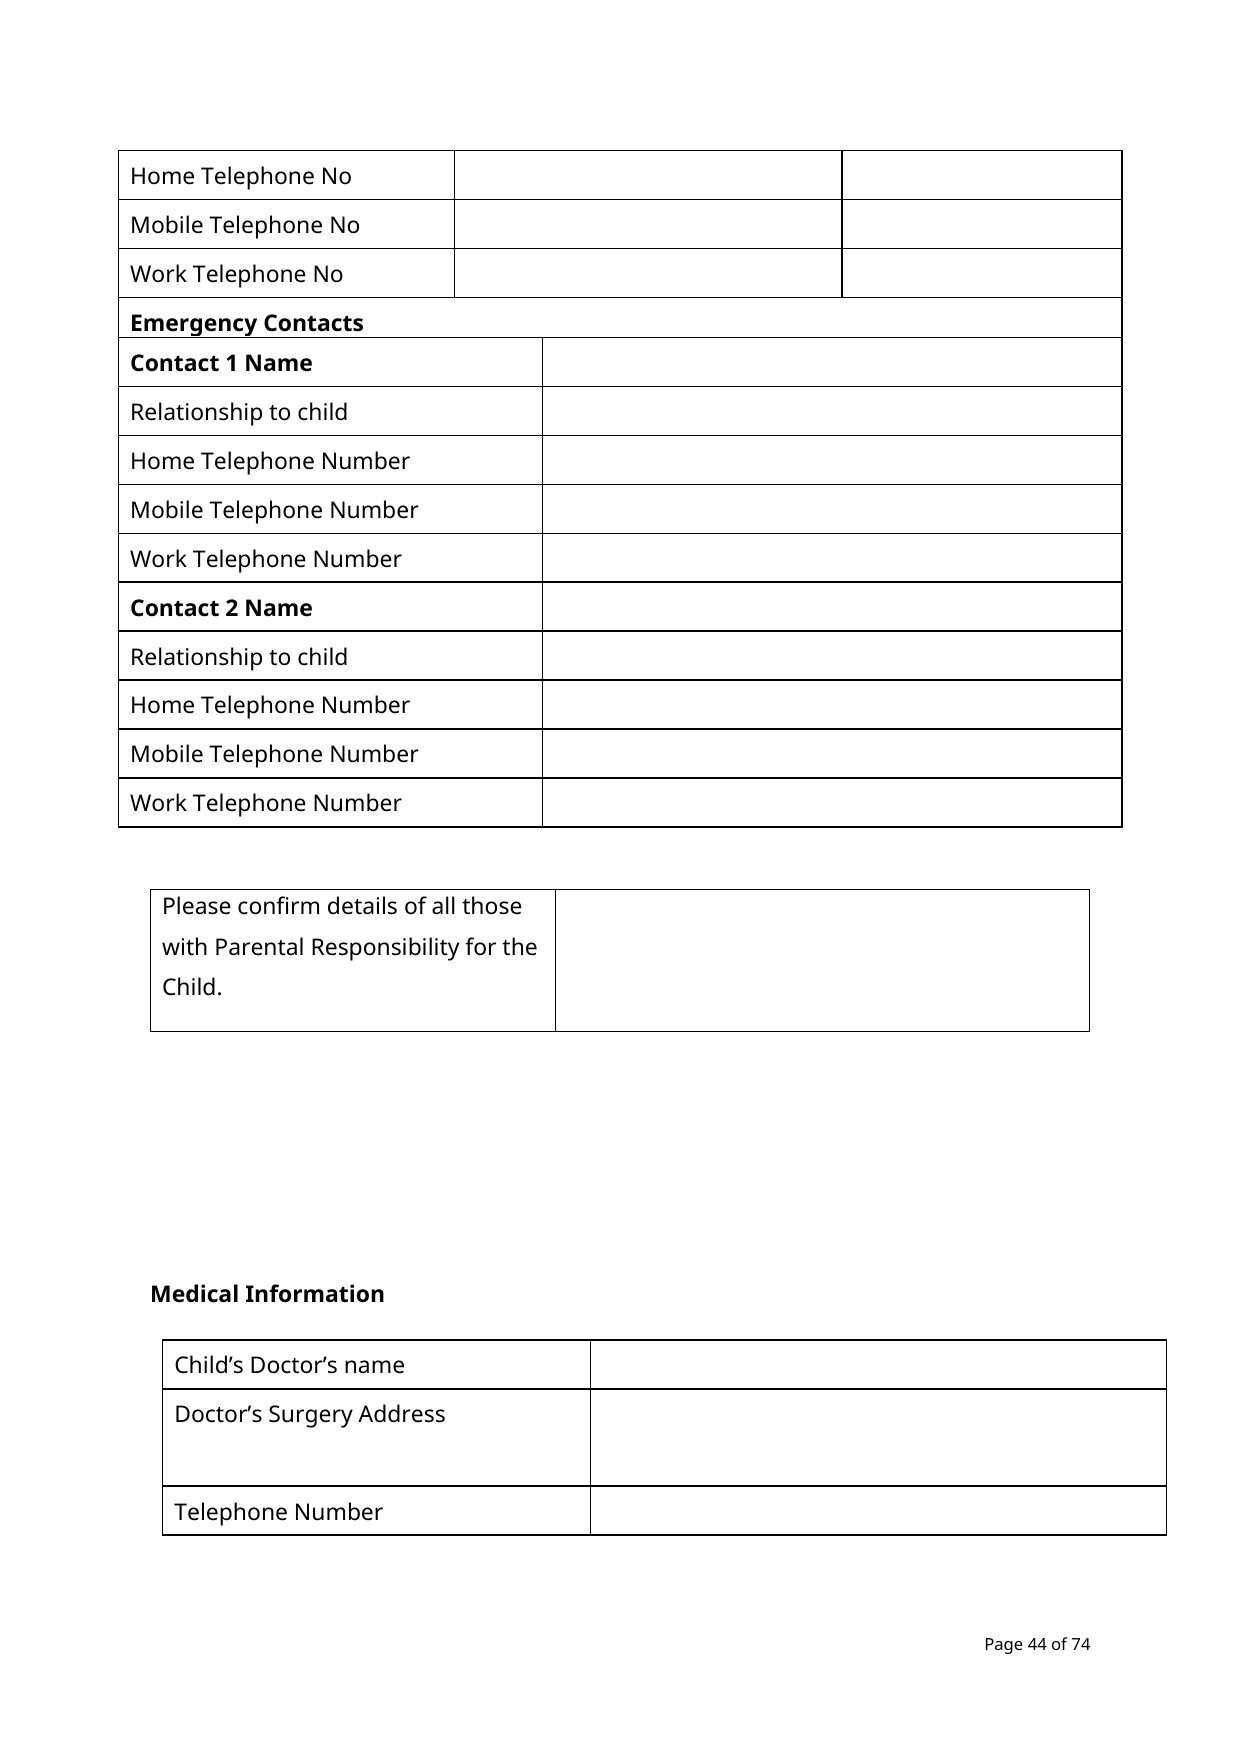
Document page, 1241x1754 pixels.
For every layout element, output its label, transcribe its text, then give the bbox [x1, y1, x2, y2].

table_cell [843, 200, 1121, 248]
table_header [556, 890, 1089, 1031]
table_cell [543, 583, 1121, 630]
table_cell Telephone Number [163, 1487, 590, 1534]
table_cell [543, 534, 1121, 581]
table_cell Mobile Telephone Number [119, 730, 542, 777]
table_header Please confirm details of all those with Parental Responsibility for the Child. [151, 890, 555, 1031]
table_cell [543, 779, 1121, 826]
table_cell [455, 200, 841, 248]
table_cell Relationship to child [119, 387, 542, 434]
table_cell Work Telephone Number [119, 534, 542, 581]
table_cell [455, 151, 841, 199]
table_header [591, 1341, 1166, 1388]
table_cell Contact 1 Name [119, 338, 542, 386]
table_cell Work Telephone Number [119, 779, 542, 826]
table_cell [543, 632, 1121, 679]
table_cell Emergency Contacts [119, 298, 1121, 337]
table_cell Work Telephone No [119, 249, 454, 297]
table_cell [591, 1390, 1166, 1485]
table_cell [543, 681, 1121, 728]
table_cell Contact 2 Name [119, 583, 542, 630]
table_cell Doctor’s Surgery Address [163, 1390, 590, 1485]
table_cell Relationship to child [119, 632, 542, 679]
table_cell Home Telephone Number [119, 681, 542, 728]
text Medical Information [150, 1278, 1090, 1309]
table_cell [543, 730, 1121, 777]
table_cell [543, 338, 1121, 386]
table_cell [591, 1487, 1166, 1534]
table_cell [843, 151, 1121, 199]
table_cell [543, 436, 1121, 483]
table_cell Home Telephone No [119, 151, 454, 199]
table_cell [455, 249, 841, 297]
table_cell Mobile Telephone No [119, 200, 454, 248]
table_cell [543, 485, 1121, 532]
table_header Child’s Doctor’s name [163, 1341, 590, 1388]
table_cell Home Telephone Number [119, 436, 542, 483]
table_cell [543, 387, 1121, 434]
table_cell Mobile Telephone Number [119, 485, 542, 532]
table_cell [843, 249, 1121, 297]
